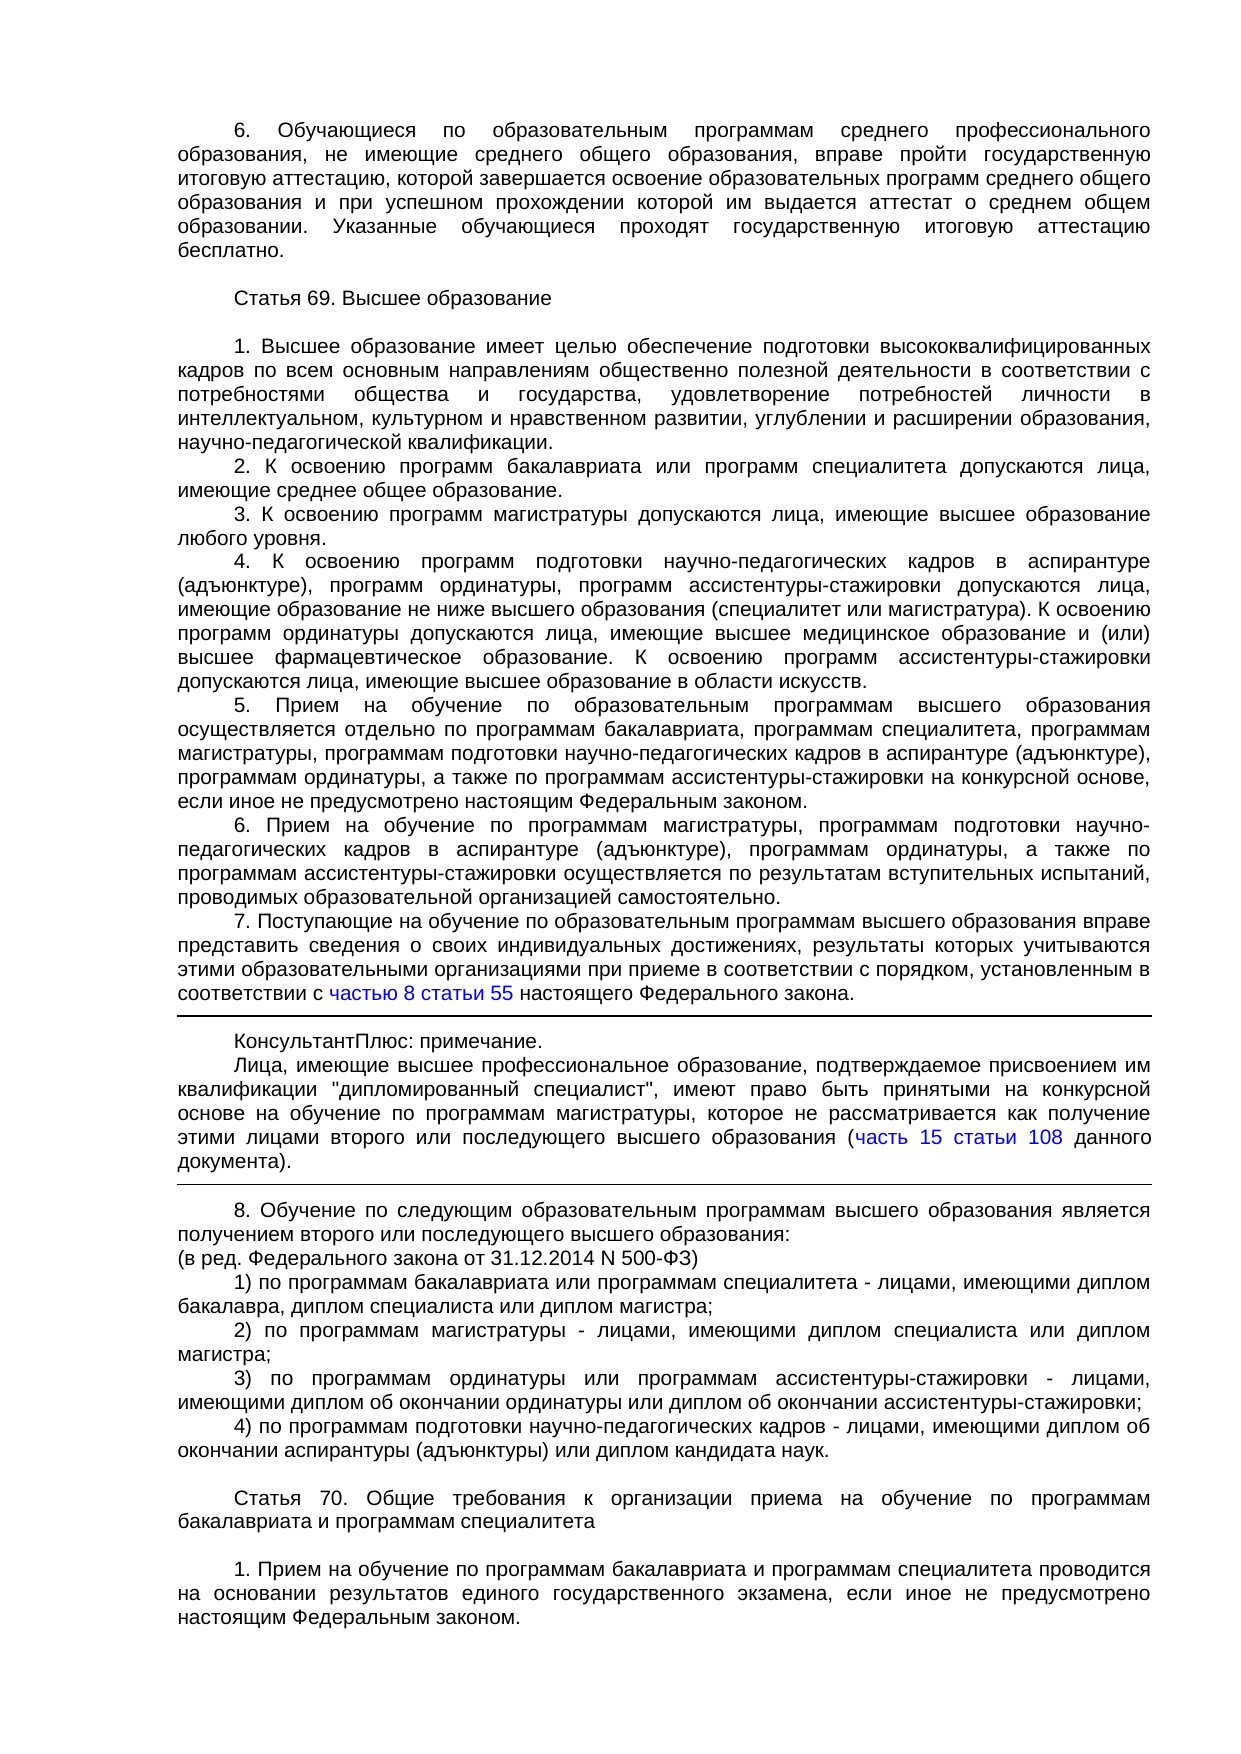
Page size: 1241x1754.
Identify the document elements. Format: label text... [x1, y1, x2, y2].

text Лица, имеющие высшее профессиональное образование, подтверждаемое присвоением им квалификации "дипломированный специалист", имеют право быть принятыми на конкурсной основе на обучение по программам магистратуры, которое не рассматривается как получение этими лицами второго или последующего высшего образования (часть 15 статьи 108 данного документа). [177, 1053, 1152, 1173]
text КонсультантПлюс: примечание. [177, 1029, 1152, 1053]
text 3) по программам ординатуры или программам ассистентуры-стажировки - лицами, имеющими диплом об окончании ординатуры или диплом об окончании ассистентуры-стажировки; [177, 1366, 1152, 1413]
text Статья 70. Общие требования к организации приема на обучение по программам бакалавриата и программам специалитета [177, 1485, 1152, 1533]
text 6. Обучающиеся по образовательным программам среднего профессионального образования, не имеющие среднего общего образования, вправе пройти государственную итоговую аттестацию, которой завершается освоение образовательных программ среднего общего образования и при успешном прохождении которой им выдается аттестат о среднем общем образовании. Указанные обучающиеся проходят государственную итоговую аттестацию бесплатно. [177, 118, 1152, 262]
text 2. К освоению программ бакалавриата или программ специалитета допускаются лица, имеющие среднее общее образование. [177, 453, 1152, 501]
text (в ред. Федерального закона от 31.12.2014 N 500-ФЗ) [177, 1246, 1152, 1270]
text 5. Прием на обучение по образовательным программам высшего образования осуществляется отдельно по программам бакалавриата, программам специалитета, программам магистратуры, программам подготовки научно-педагогических кадров в аспирантуре (адъюнктуре), программам ординатуры, а также по программам ассистентуры-стажировки на конкурсной основе, если иное не предусмотрено настоящим Федеральным законом. [177, 693, 1152, 813]
text Статья 69. Высшее образование [177, 286, 1152, 310]
text 4. К освоению программ подготовки научно-педагогических кадров в аспирантуре (адъюнктуре), программ ординатуры, программ ассистентуры-стажировки допускаются лица, имеющие образование не ниже высшего образования (специалитет или магистратура). К освоению программ ординатуры допускаются лица, имеющие высшее медицинское образование и (или) высшее фармацевтическое образование. К освоению программ ассистентуры-стажировки допускаются лица, имеющие высшее образование в области искусств. [177, 549, 1152, 693]
text 1. Прием на обучение по программам бакалавриата и программам специалитета проводится на основании результатов единого государственного экзамена, если иное не предусмотрено настоящим Федеральным законом. [177, 1557, 1152, 1629]
text 6. Прием на обучение по программам магистратуры, программам подготовки научно-педагогических кадров в аспирантуре (адъюнктуре), программам ординатуры, а также по программам ассистентуры-стажировки осуществляется по результатам вступительных испытаний, проводимых образовательной организацией самостоятельно. [177, 813, 1152, 909]
text 1. Высшее образование имеет целью обеспечение подготовки высококвалифицированных кадров по всем основным направлениям общественно полезной деятельности в соответствии с потребностями общества и государства, удовлетворение потребностей личности в интеллектуальном, культурном и нравственном развитии, углублении и расширении образования, научно-педагогической квалификации. [177, 334, 1152, 453]
text 4) по программам подготовки научно-педагогических кадров - лицами, имеющими диплом об окончании аспирантуры (адъюнктуры) или диплом кандидата наук. [177, 1413, 1152, 1461]
text 8. Обучение по следующим образовательным программам высшего образования является получением второго или последующего высшего образования: [177, 1198, 1152, 1246]
text 1) по программам бакалавриата или программам специалитета - лицами, имеющими диплом бакалавра, диплом специалиста или диплом магистра; [177, 1270, 1152, 1318]
text 7. Поступающие на обучение по образовательным программам высшего образования вправе представить сведения о своих индивидуальных достижениях, результаты которых учитываются этими образовательными организациями при приеме в соответствии с порядком, установленным в соответствии с частью 8 статьи 55 настоящего Федерального закона. [177, 909, 1152, 1004]
text 3. К освоению программ магистратуры допускаются лица, имеющие высшее образование любого уровня. [177, 501, 1152, 549]
text 2) по программам магистратуры - лицами, имеющими диплом специалиста или диплом магистра; [177, 1318, 1152, 1366]
